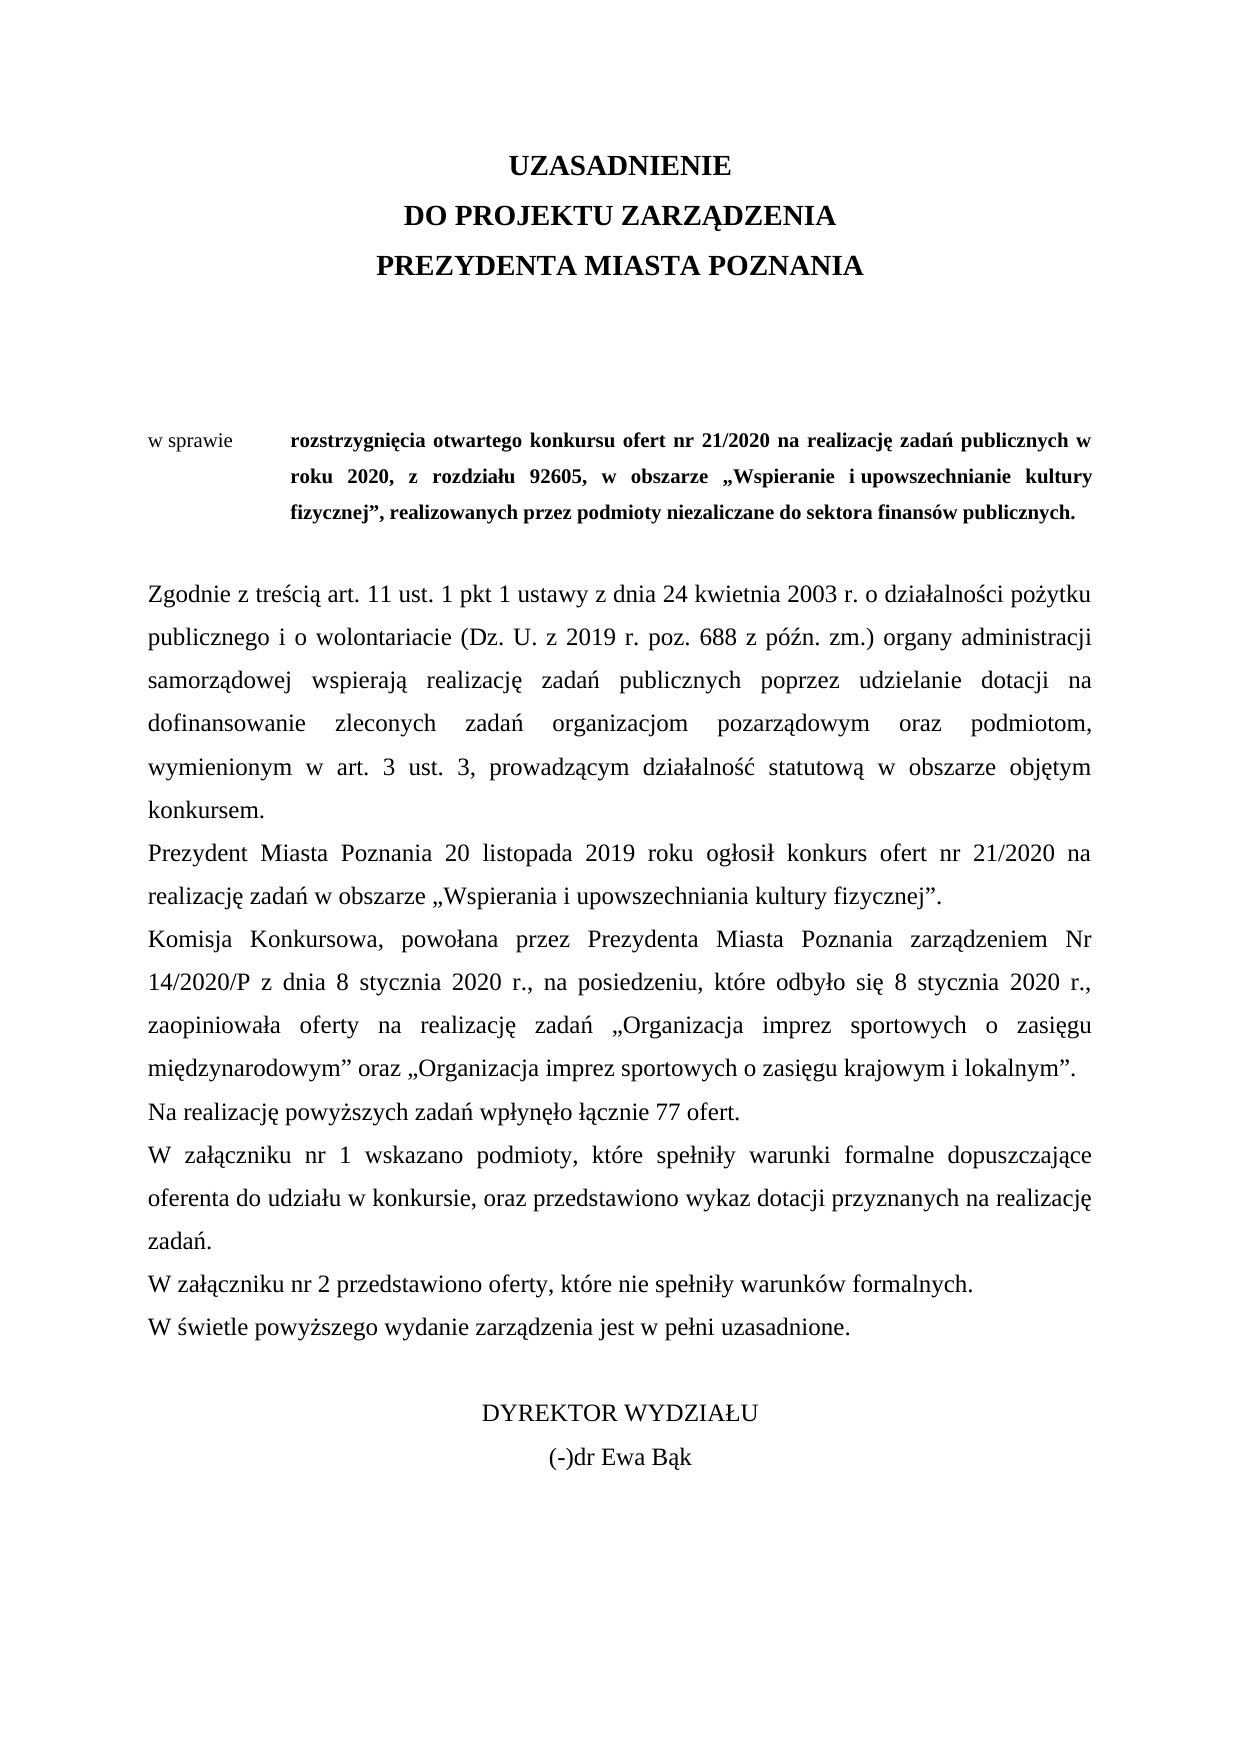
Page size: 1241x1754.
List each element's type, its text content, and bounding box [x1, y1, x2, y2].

text Na realizację powyższych zadań wpłynęło łącznie 77 ofert. [148, 1097, 1093, 1125]
text Prezydent Miasta Poznania 20 listopada 2019 roku ogłosił konkurs ofert nr 21/2020 na realizację zadań w obszarze „Wspierania i upowszechniania kultury fizycznej”. [148, 838, 1093, 910]
text Komisja Konkursowa, powołana przez Prezydenta Miasta Poznania zarządzeniem Nr 14/2020/P z dnia 8 stycznia 2020 r., na posiedzeniu, które odbyło się 8 stycznia 2020 r., zaopiniowała oferty na realizację zadań „Organizacja imprez sportowych o zasięgu międzynarodowym” oraz „Organizacja imprez sportowych o zasięgu krajowym i lokalnym”. [148, 924, 1093, 1082]
subtitle DO PROJEKTU ZARZĄDZENIA [148, 198, 1093, 231]
text (-)dr Ewa Bąk [148, 1442, 1093, 1470]
text Zgodnie z treścią art. 11 ust. 1 pkt 1 ustawy z dnia 24 kwietnia 2003 r. o działalności pożytku publicznego i o wolontariacie (Dz. U. z 2019 r. poz. 688 z późn. zm.) organy administracji samorządowej wspierają realizację zadań publicznych poprzez udzielanie dotacji na dofinansowanie zleconych zadań organizacjom pozarządowym oraz podmiotom, wymienionym w art. 3 ust. 3, prowadzącym działalność statutową w obszarze objętym konkursem. [148, 579, 1093, 823]
subtitle UZASADNIENIE [148, 148, 1093, 181]
text W świetle powyższego wydanie zarządzenia jest w pełni uzasadnione. [148, 1312, 1093, 1341]
subtitle PREZYDENTA MIASTA POZNANIA [148, 248, 1093, 282]
table_header rozstrzygnięcia otwartego konkursu ofert nr 21/2020 na realizację zadań publicznych w roku 2020, z rozdziału 92605, w obszarze „Wspieranie i upowszechnianie kultury fizycznej”, realizowanych przez podmioty niezaliczane do sektora finansów publicznych. [279, 428, 1104, 536]
text DYREKTOR WYDZIAŁU [148, 1398, 1093, 1427]
table_header w sprawie [136, 428, 279, 536]
text W załączniku nr 2 przedstawiono oferty, które nie spełniły warunków formalnych. [148, 1269, 1093, 1298]
text W załączniku nr 1 wskazano podmioty, które spełniły warunki formalne dopuszczające oferenta do udziału w konkursie, oraz przedstawiono wykaz dotacji przyznanych na realizację zadań. [148, 1140, 1093, 1255]
